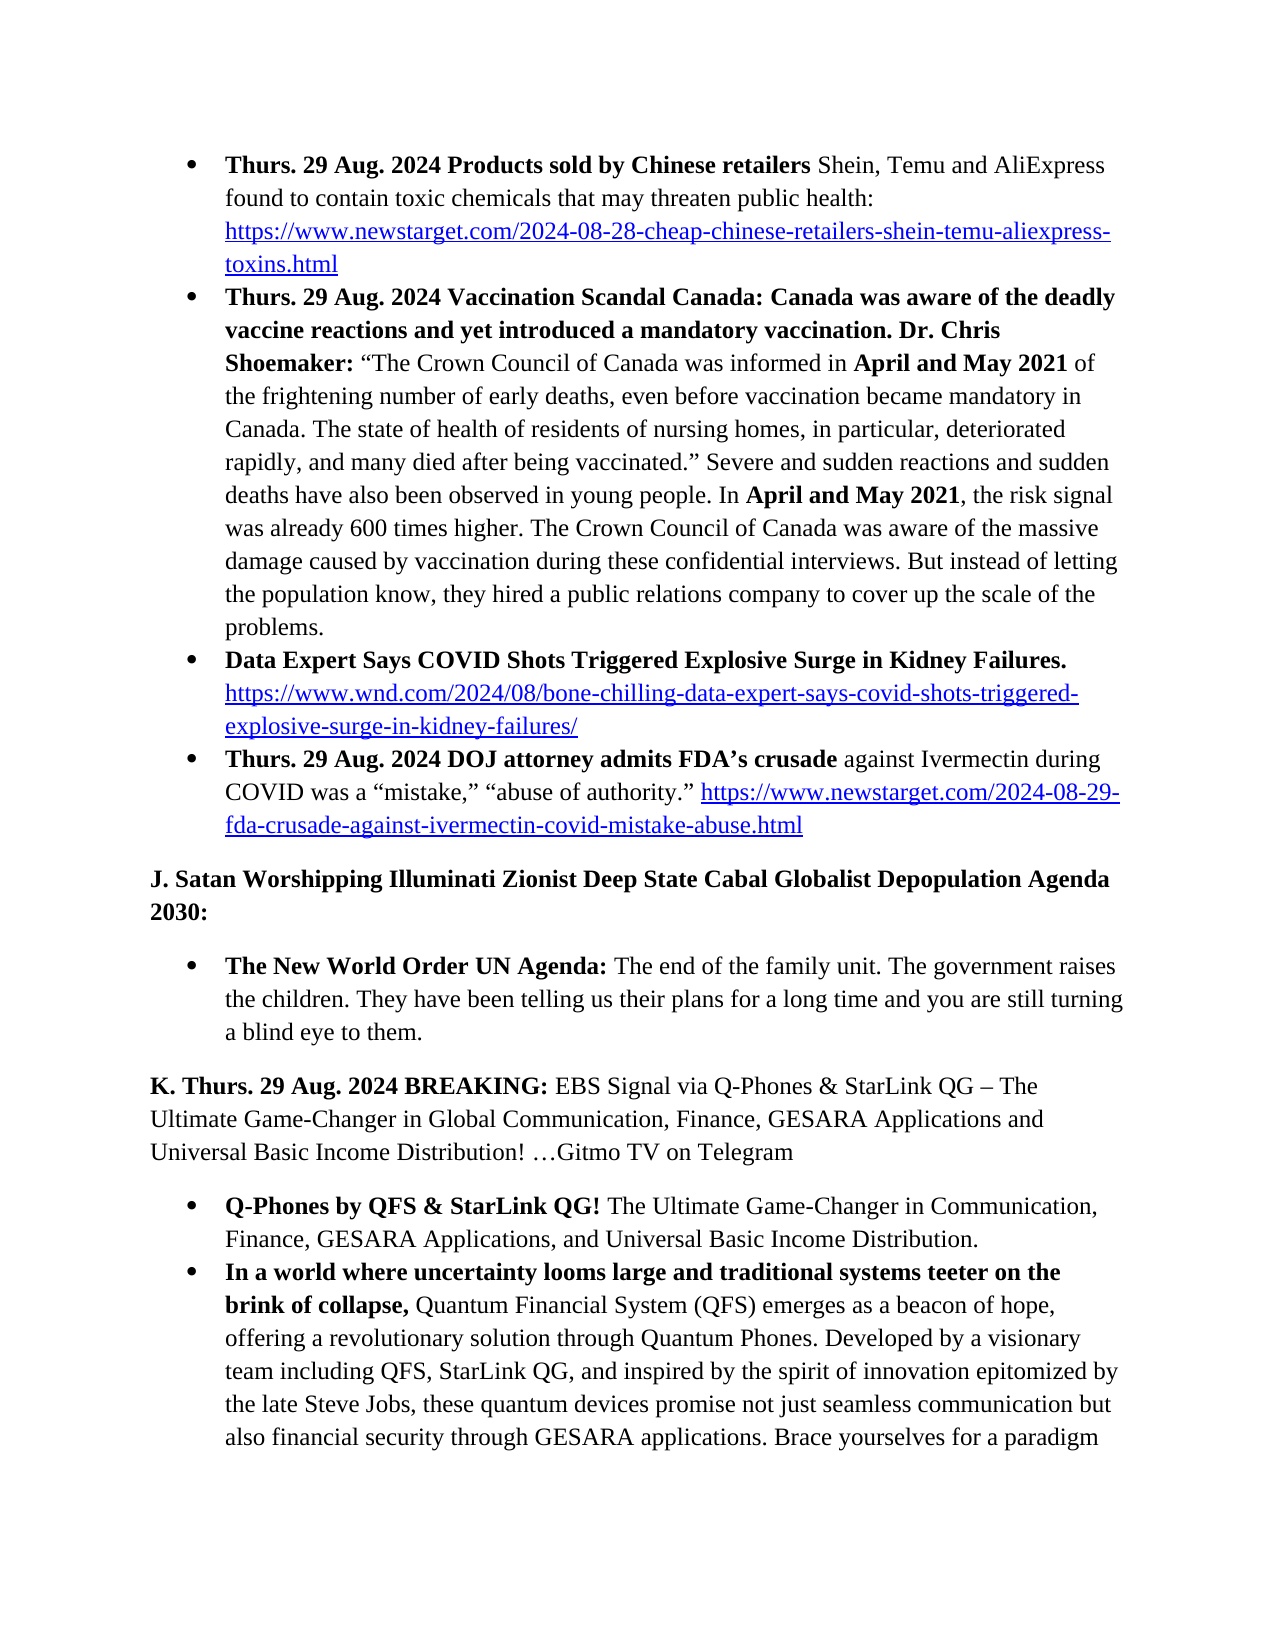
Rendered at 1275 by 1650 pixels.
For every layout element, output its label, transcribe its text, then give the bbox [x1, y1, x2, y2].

text K. Thurs. 29 Aug. 2024 BREAKING: EBS Signal via Q-Phones & StarLink QG – The Ultimate Game-Changer in Global Communication, Finance, GESARA Applications and Universal Basic Income Distribution! …Gitmo TV on Telegram [150, 1071, 1125, 1166]
list Q-Phones by QFS & StarLink QG! The Ultimate Game-Changer in Communication, Finance, GESARA Applications, and Universal Basic Income Distribution. [187, 1191, 1125, 1253]
list Data Expert Says COVID Shots Triggered Explosive Surge in Kidney Failures. https://www.wnd.com/2024/08/bone-chilling-data-expert-says-covid-shots-triggered-explosive-surge-in-kidney-failures/ [187, 645, 1125, 740]
list Thurs. 29 Aug. 2024 Products sold by Chinese retailers Shein, Temu and AliExpress found to contain toxic chemicals that may threaten public health: https://www.newstarget.com/2024-08-28-cheap-chinese-retailers-shein-temu-aliexpress-toxins.html [187, 150, 1125, 278]
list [187, 1257, 1125, 1451]
text J. Satan Worshipping Illuminati Zionist Deep State Cabal Globalist Depopulation Agenda 2030: [150, 864, 1125, 926]
list The New World Order UN Agenda: The end of the family unit. The government raises the children. They have been telling us their plans for a long time and you are still turning a blind eye to them. [187, 951, 1125, 1046]
list Thurs. 29 Aug. 2024 Vaccination Scandal Canada: Canada was aware of the deadly vaccine reactions and yet introduced a mandatory vaccination. Dr. Chris Shoemaker: “The Crown Council of Canada was informed in April and May 2021 of the frightening number of early deaths, even before vaccination became mandatory in Canada. The state of health of residents of nursing homes, in particular, deteriorated rapidly, and many died after being vaccinated.” Severe and sudden reactions and sudden deaths have also been observed in young people. In April and May 2021, the risk signal was already 600 times higher. The Crown Council of Canada was aware of the massive damage caused by vaccination during these confidential interviews. But instead of letting the population know, they hired a public relations company to cover up the scale of the problems. [187, 282, 1125, 641]
list Thurs. 29 Aug. 2024 DOJ attorney admits FDA’s crusade against Ivermectin during COVID was a “mistake,” “abuse of authority.” https://www.newstarget.com/2024-08-29-fda-crusade-against-ivermectin-covid-mistake-abuse.html [187, 744, 1125, 839]
